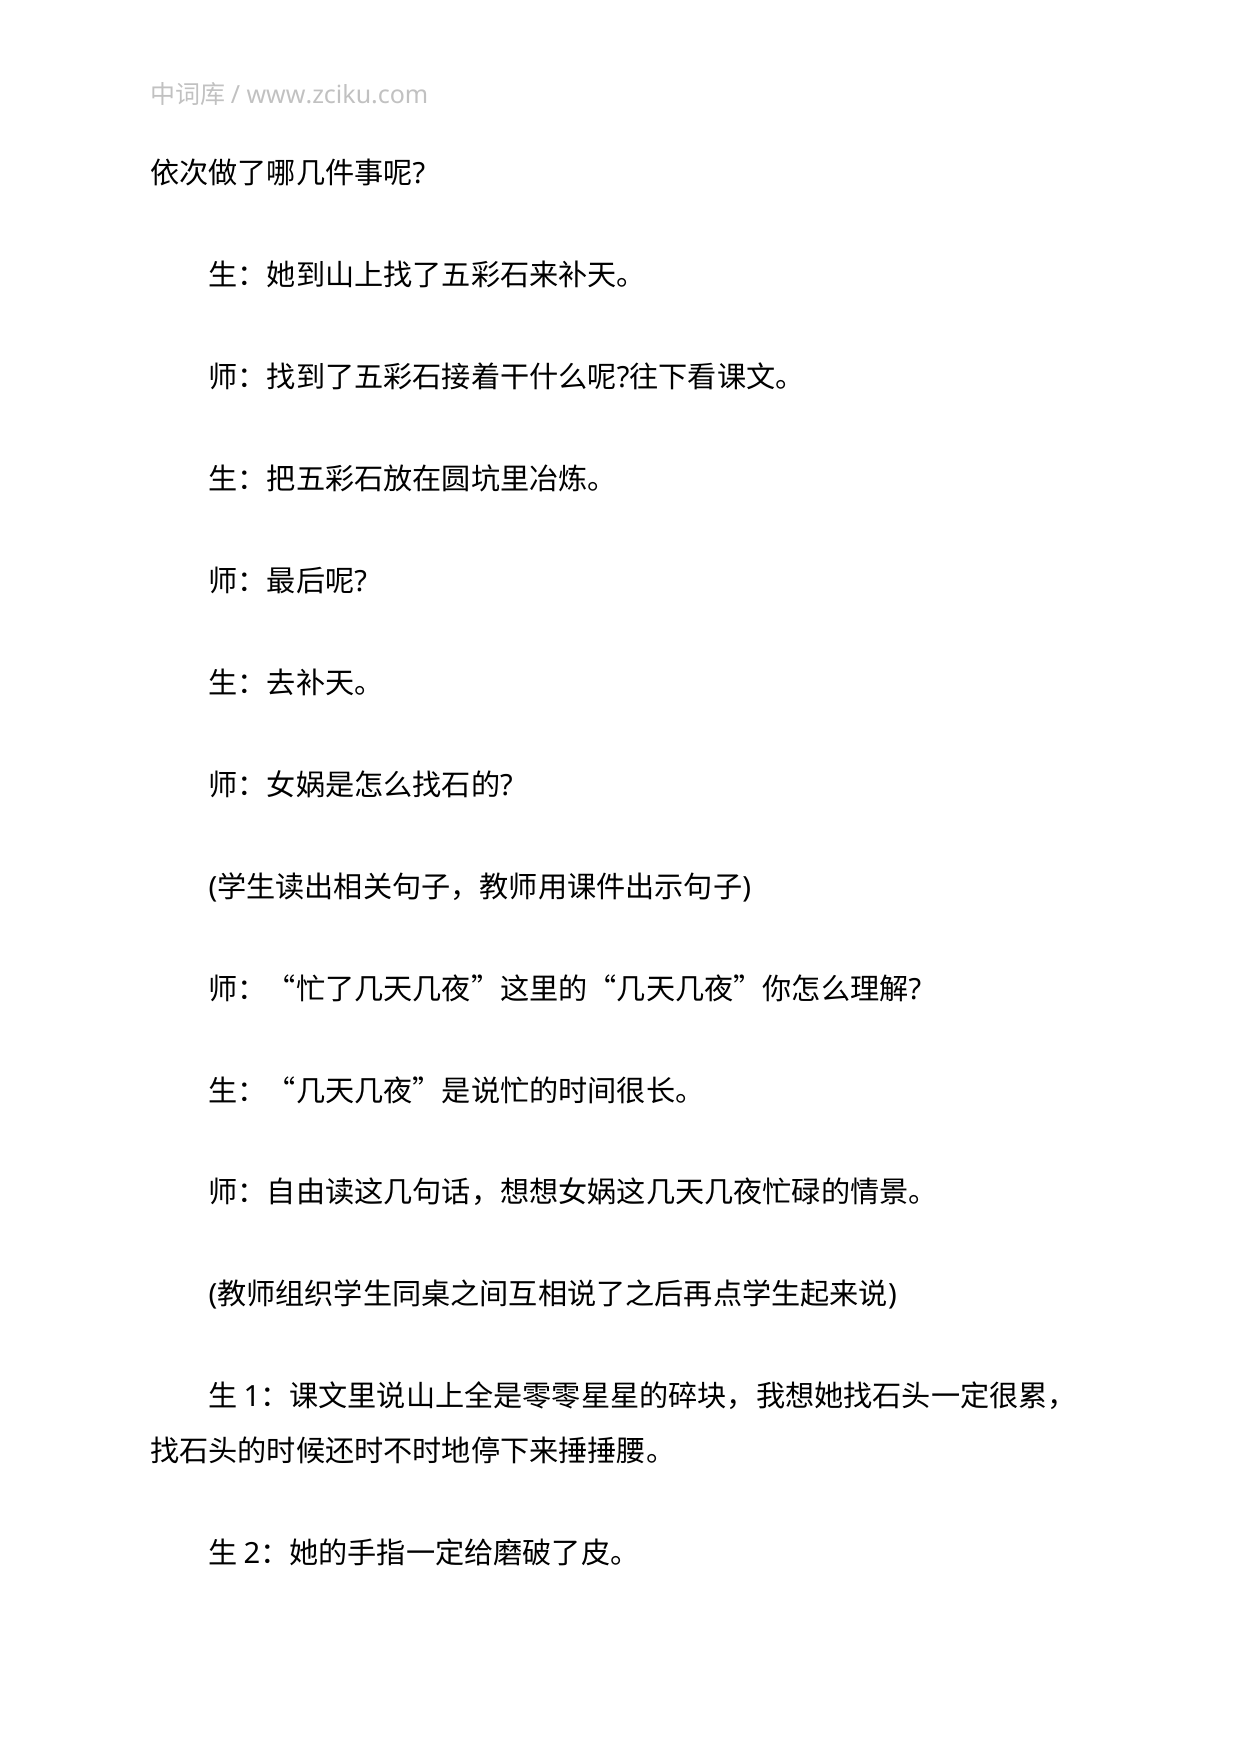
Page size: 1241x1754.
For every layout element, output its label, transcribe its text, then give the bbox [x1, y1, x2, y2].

text 生：她到山上找了五彩石来补天。 [150, 252, 1090, 294]
text (学生读出相关句子，教师用课件出示句子) [150, 863, 1090, 906]
text 师：“忙了几天几夜”这里的“几天几夜”你怎么理解? [150, 965, 1090, 1008]
text 生2：她的手指一定给磨破了皮。 [150, 1529, 1090, 1572]
text 师：自由读这几句话，想想女娲这几天几夜忙碌的情景。 [150, 1169, 1090, 1211]
text 师：找到了五彩石接着干什么呢?往下看课文。 [150, 354, 1090, 396]
text 生1：课文里说山上全是零零星星的碎块，我想她找石头一定很累，找石头的时候还时不时地停下来捶捶腰。 [150, 1373, 1090, 1470]
text 师：女娲是怎么找石的? [150, 761, 1090, 804]
text 生：把五彩石放在圆坑里冶炼。 [150, 456, 1090, 498]
text 师：最后呢? [150, 557, 1090, 600]
text 生：“几天几夜”是说忙的时间很长。 [150, 1067, 1090, 1109]
text (教师组织学生同桌之间互相说了之后再点学生起来说) [150, 1271, 1090, 1313]
text 生：去补天。 [150, 659, 1090, 702]
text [150, 150, 1090, 192]
